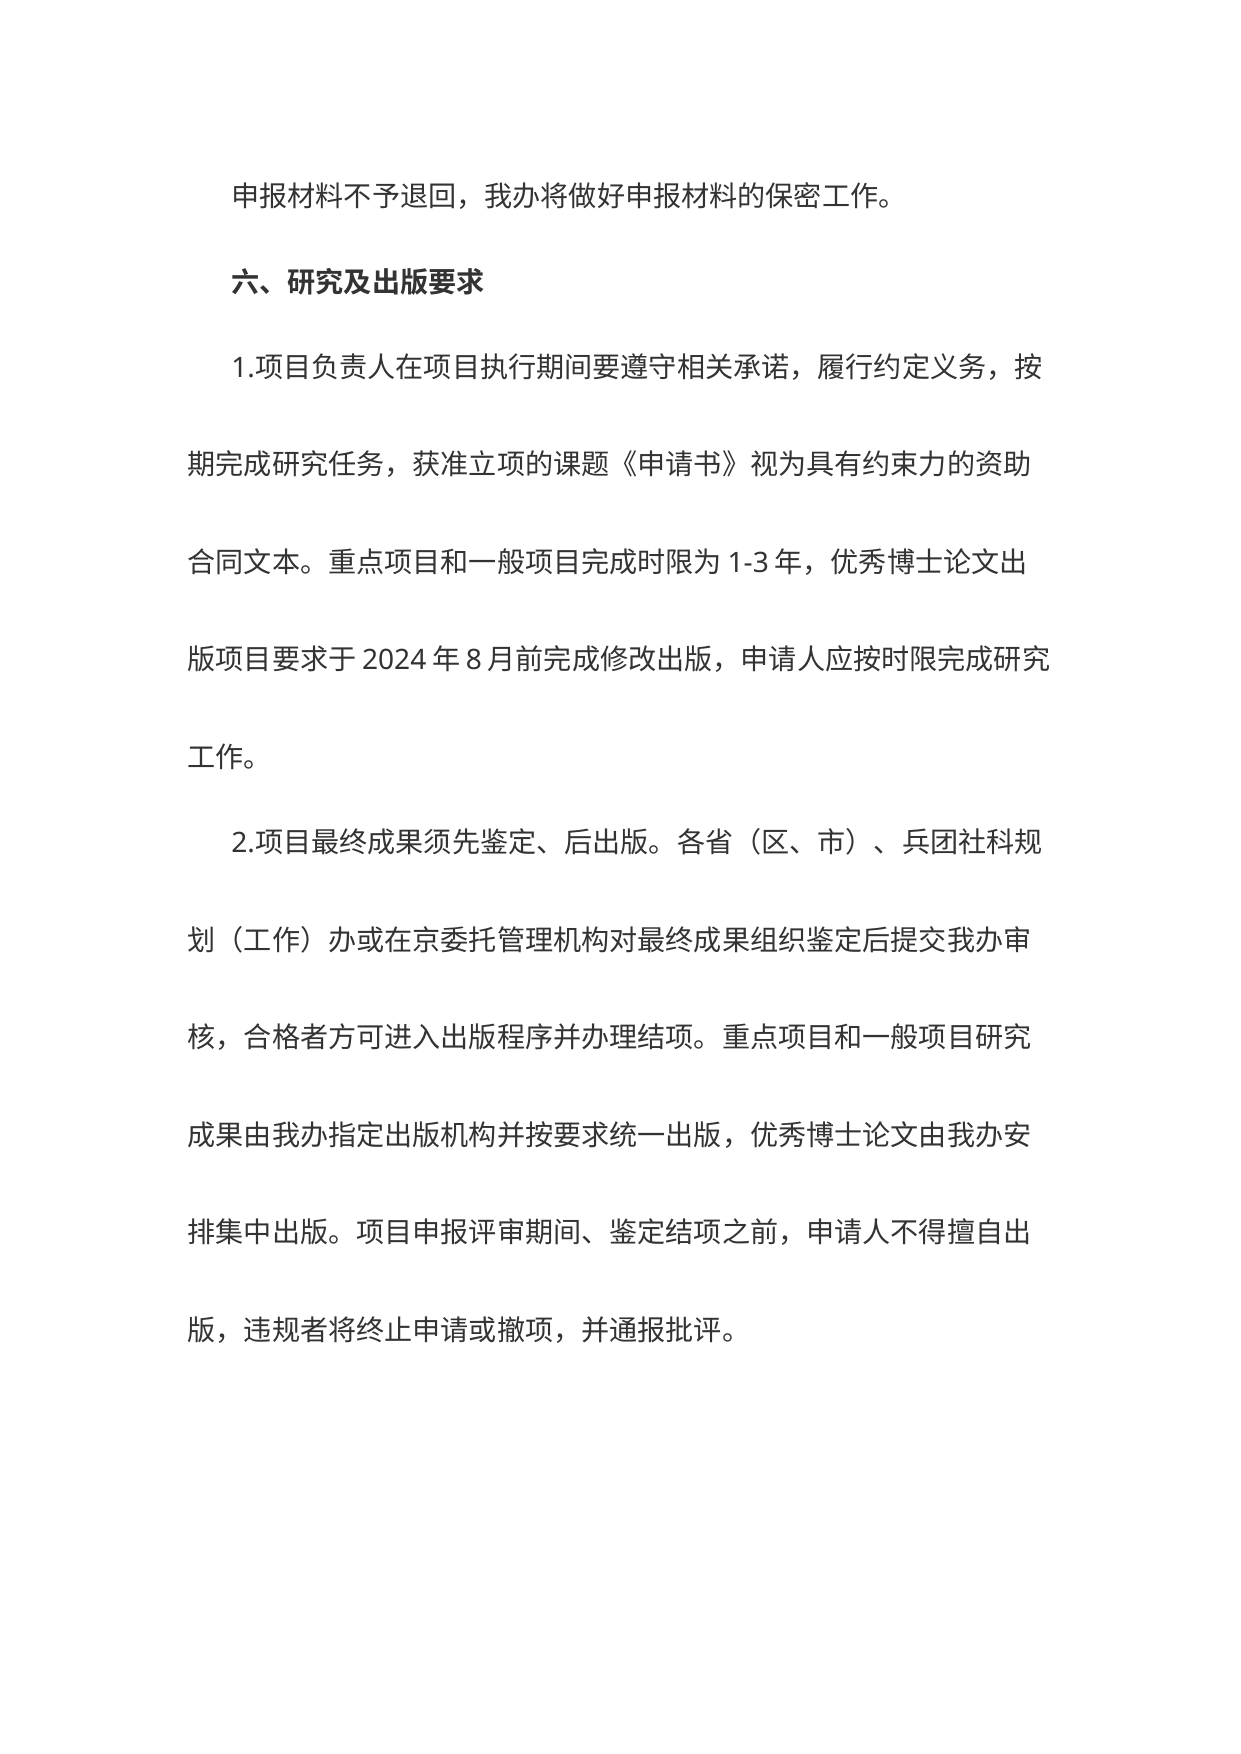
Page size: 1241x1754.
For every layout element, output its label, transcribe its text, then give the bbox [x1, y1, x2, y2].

text 申报材料不予退回，我办将做好申报材料的保密工作。 [187, 162, 1053, 227]
text 1.项目负责人在项目执行期间要遵守相关承诺，履行约定义务，按期完成研究任务，获准立项的课题《申请书》视为具有约束力的资助合同文本。重点项目和一般项目完成时限为1-3年，优秀博士论文出版项目要求于2024年8月前完成修改出版，申请人应按时限完成研究工作。 [187, 333, 1053, 788]
text 2.项目最终成果须先鉴定、后出版。各省（区、市）、兵团社科规划（工作）办或在京委托管理机构对最终成果组织鉴定后提交我办审核，合格者方可进入出版程序并办理结项。重点项目和一般项目研究成果由我办指定出版机构并按要求统一出版，优秀博士论文由我办安排集中出版。项目申报评审期间、鉴定结项之前，申请人不得擅自出版，违规者将终止申请或撤项，并通报批评。 [187, 808, 1053, 1360]
text 六、研究及出版要求 [187, 247, 1053, 312]
